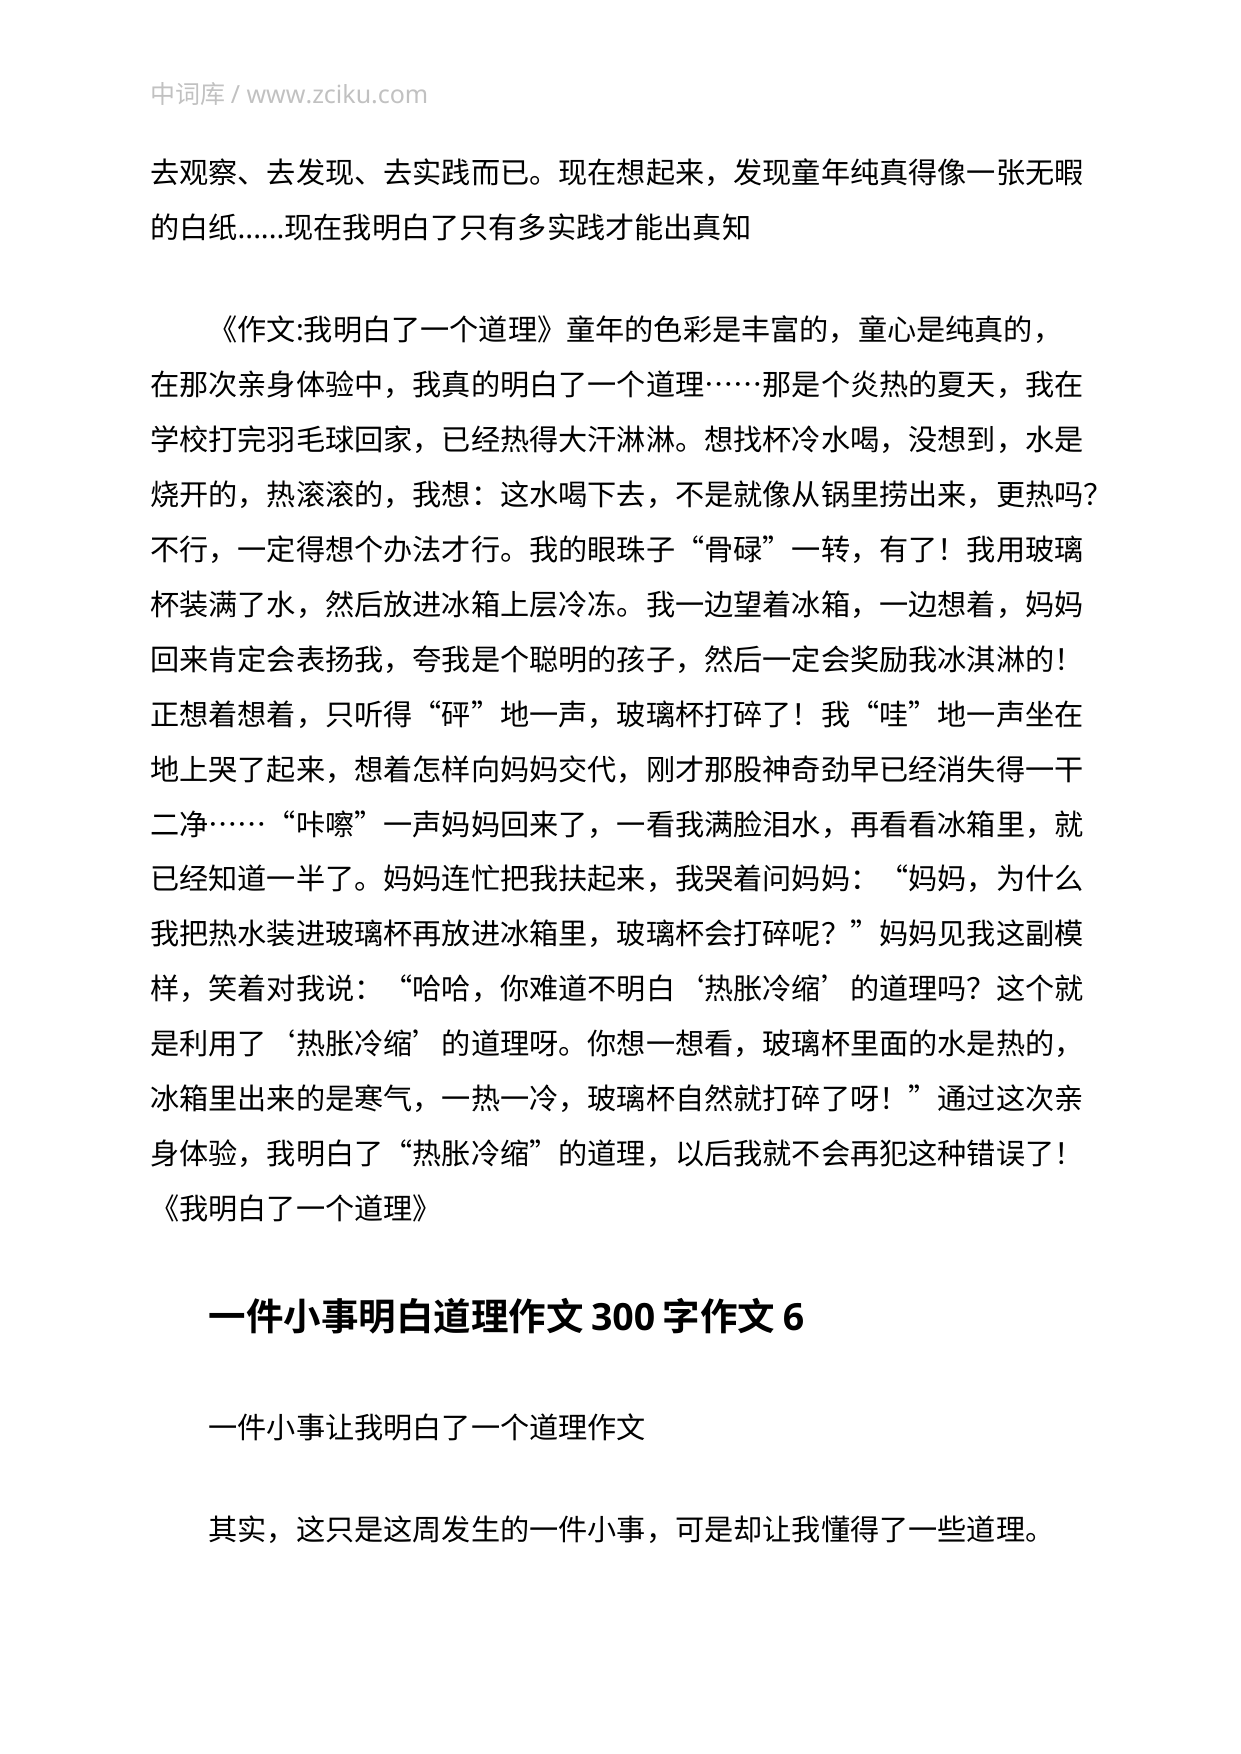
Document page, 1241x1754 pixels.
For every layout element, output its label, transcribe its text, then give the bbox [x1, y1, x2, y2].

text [150, 150, 1090, 247]
text 一件小事明白道理作文300字作文6 [150, 1287, 1090, 1342]
text 一件小事让我明白了一个道理作文 [150, 1405, 1090, 1447]
text 其实，这只是这周发生的一件小事，可是却让我懂得了一些道理。 [150, 1506, 1090, 1549]
text 《作文:我明白了一个道理》童年的色彩是丰富的，童心是纯真的，在那次亲身体验中，我真的明白了一个道理……那是个炎热的夏天，我在学校打完羽毛球回家，已经热得大汗淋淋。想找杯冷水喝，没想到，水是烧开的，热滚滚的，我想：这水喝下去，不是就像从锅里捞出来，更热吗？不行，一定得想个办法才行。我的眼珠子“骨碌”一转，有了！我用玻璃杯装满了水，然后放进冰箱上层冷冻。我一边望着冰箱，一边想着，妈妈回来肯定会表扬我，夸我是个聪明的孩子，然后一定会奖励我冰淇淋的！正想着想着，只听得“砰”地一声，玻璃杯打碎了！我“哇”地一声坐在地上哭了起来，想着怎样向妈妈交代，刚才那股神奇劲早已经消失得一干二净……“咔嚓”一声妈妈回来了，一看我满脸泪水，再看看冰箱里，就已经知道一半了。妈妈连忙把我扶起来，我哭着问妈妈：“妈妈，为什么我把热水装进玻璃杯再放进冰箱里，玻璃杯会打碎呢？”妈妈见我这副模样，笑着对我说：“哈哈，你难道不明白‘热胀冷缩’的道理吗？这个就是利用了‘热胀冷缩’的道理呀。你想一想看，玻璃杯里面的水是热的，冰箱里出来的是寒气，一热一冷，玻璃杯自然就打碎了呀！”通过这次亲身体验，我明白了“热胀冷缩”的道理，以后我就不会再犯这种错误了！《我明白了一个道理》 [150, 307, 1090, 1228]
